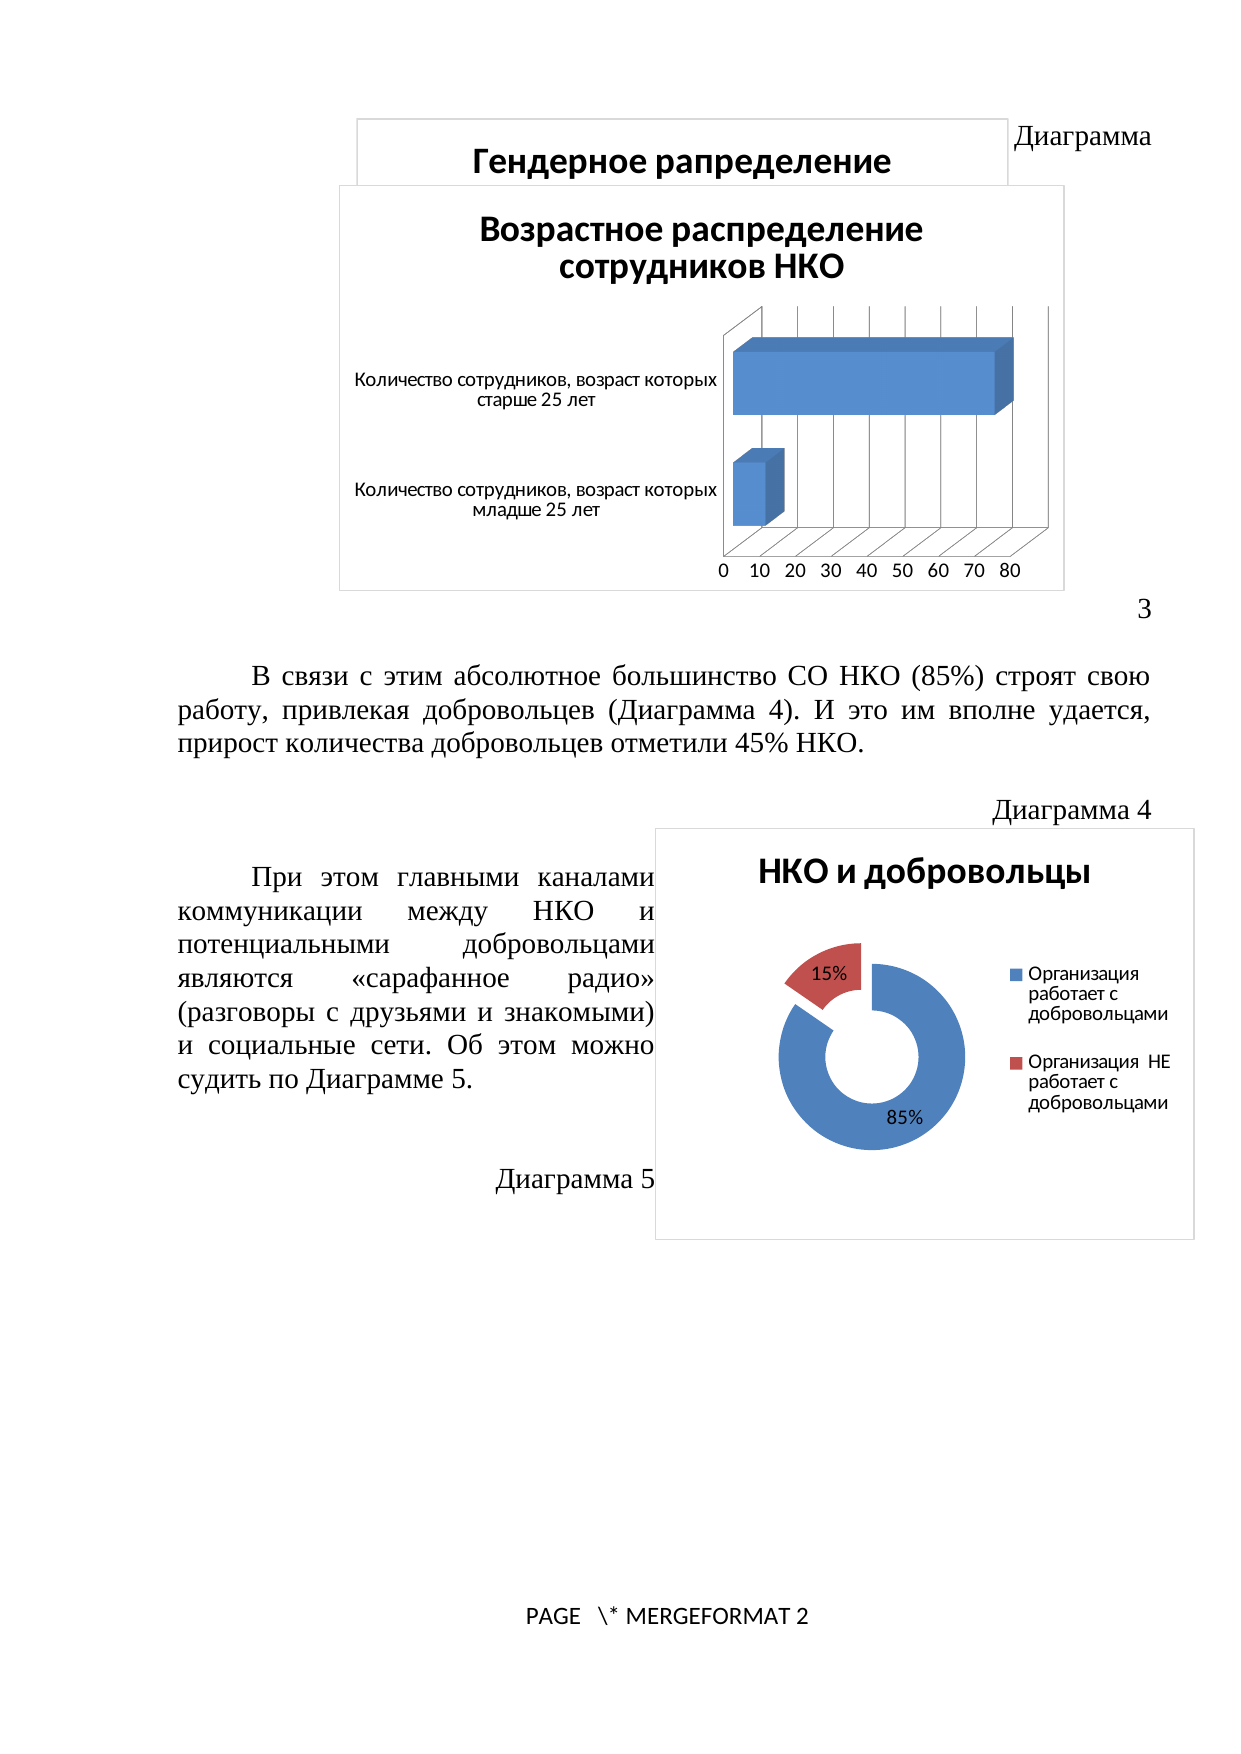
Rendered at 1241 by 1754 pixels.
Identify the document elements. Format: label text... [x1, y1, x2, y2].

text Диаграмма 4 [177, 792, 1152, 826]
text В связи с этим абсолютное большинство СО НКО (85%) строят свою работу, привлекая добровольцев (Диаграмма 4). И это им вполне удается, прирост количества добровольцев отметили 45% НКО. [177, 658, 1152, 759]
text Диаграмма 3 [177, 118, 1152, 625]
text При этом главными каналами коммуникации между НКО и потенциальными добровольцами являются «сарафанное радио» (разговоры с друзьями и знакомыми) и социальные сети. Об этом можно судить по Диаграмме 5. [177, 859, 655, 1094]
text Диаграмма 5 [177, 1161, 655, 1195]
